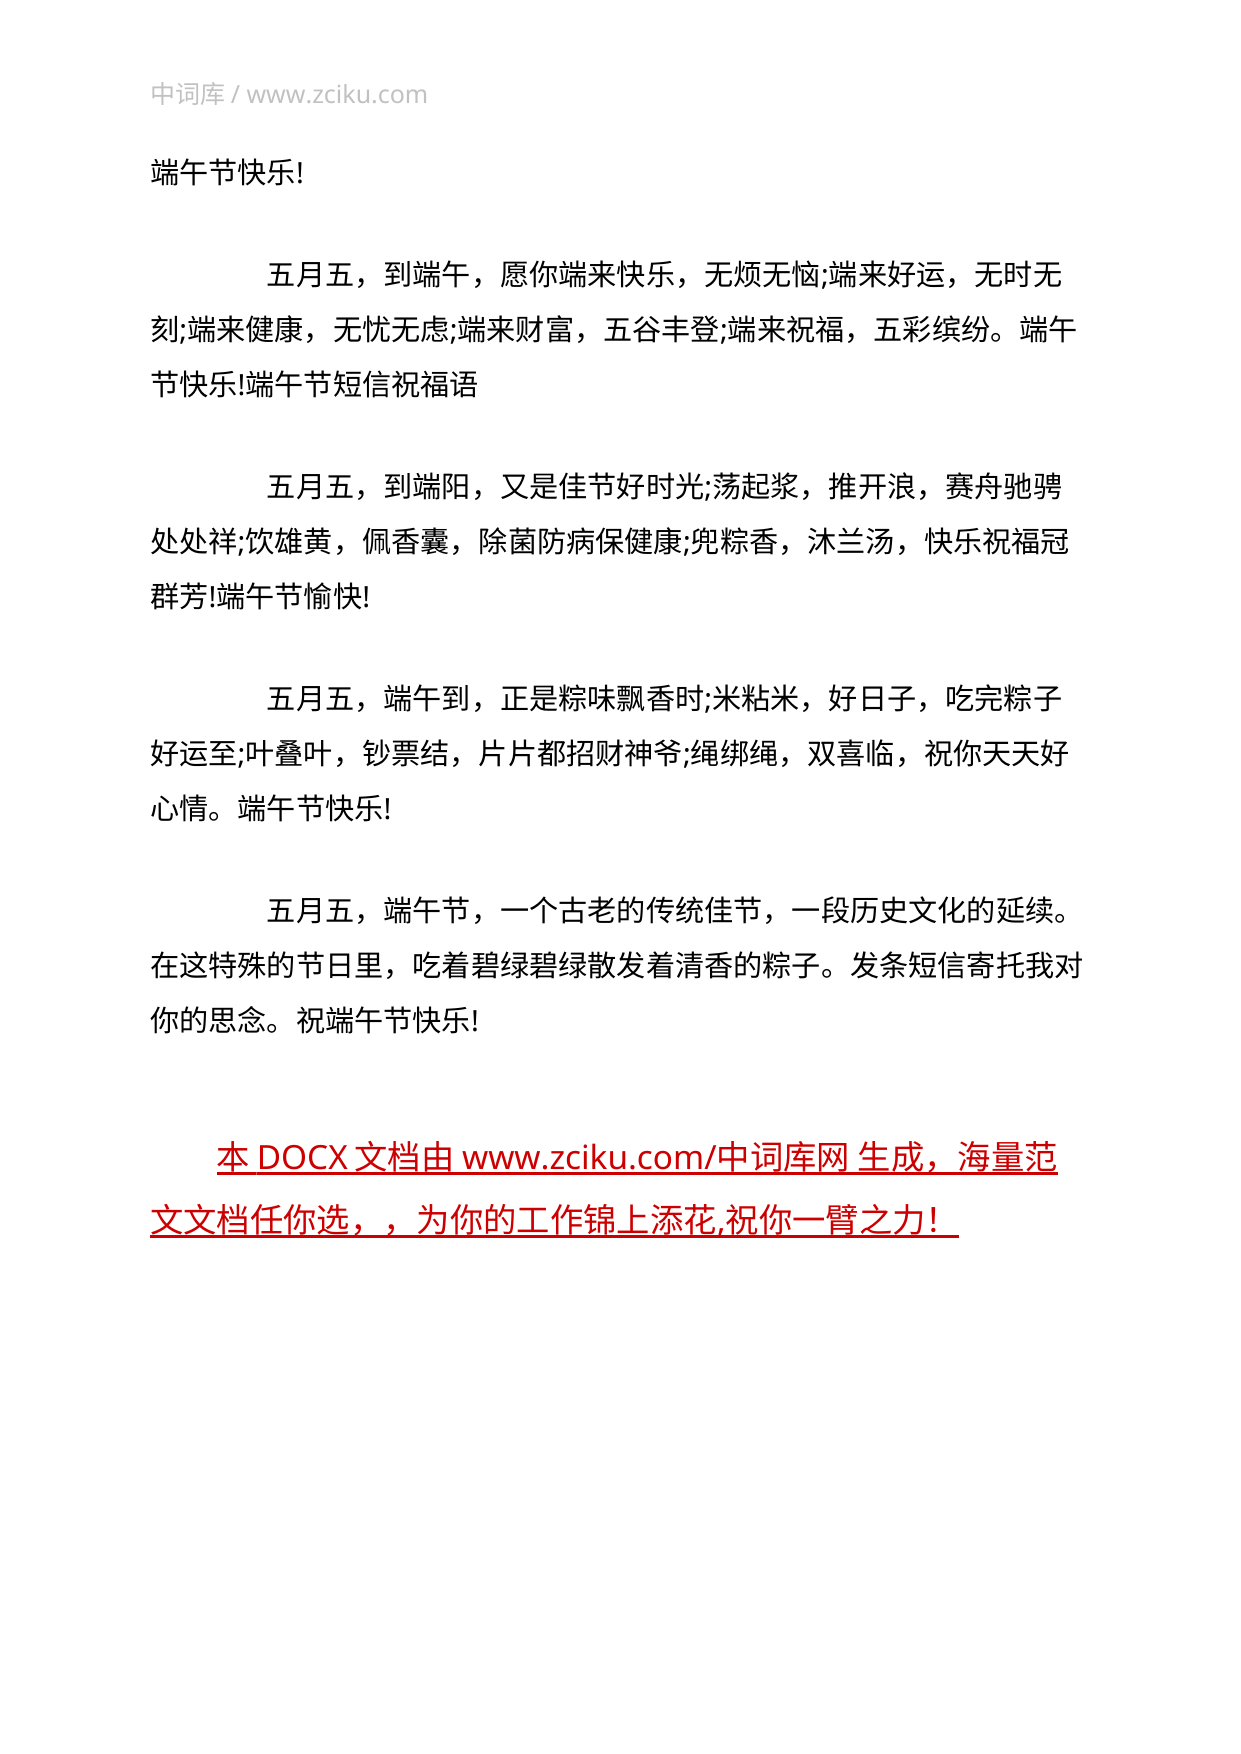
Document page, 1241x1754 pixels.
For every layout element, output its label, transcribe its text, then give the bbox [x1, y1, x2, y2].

text 本DOCX文档由 www.zciku.com/中词库网 生成，海量范文文档任你选，，为你的工作锦上添花,祝你一臂之力！ [150, 1131, 1090, 1242]
text 五月五，到端阳，又是佳节好时光;荡起浆，推开浪，赛舟驰骋处处祥;饮雄黄，佩香囊，除菌防病保健康;兜粽香，沐兰汤，快乐祝福冠群芳!端午节愉快! [150, 464, 1090, 616]
text 五月五，端午节，一个古老的传统佳节，一段历史文化的延续。在这特殊的节日里，吃着碧绿碧绿散发着清香的粽子。发条短信寄托我对你的思念。祝端午节快乐! [150, 888, 1090, 1040]
text 五月五，到端午，愿你端来快乐，无烦无恼;端来好运，无时无刻;端来健康，无忧无虑;端来财富，五谷丰登;端来祝福，五彩缤纷。端午节快乐!端午节短信祝福语 [150, 252, 1090, 404]
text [150, 150, 1090, 192]
text 五月五，端午到，正是粽味飘香时;米粘米，好日子，吃完粽子好运至;叶叠叶，钞票结，片片都招财神爷;绳绑绳，双喜临，祝你天天好心情。端午节快乐! [150, 676, 1090, 828]
